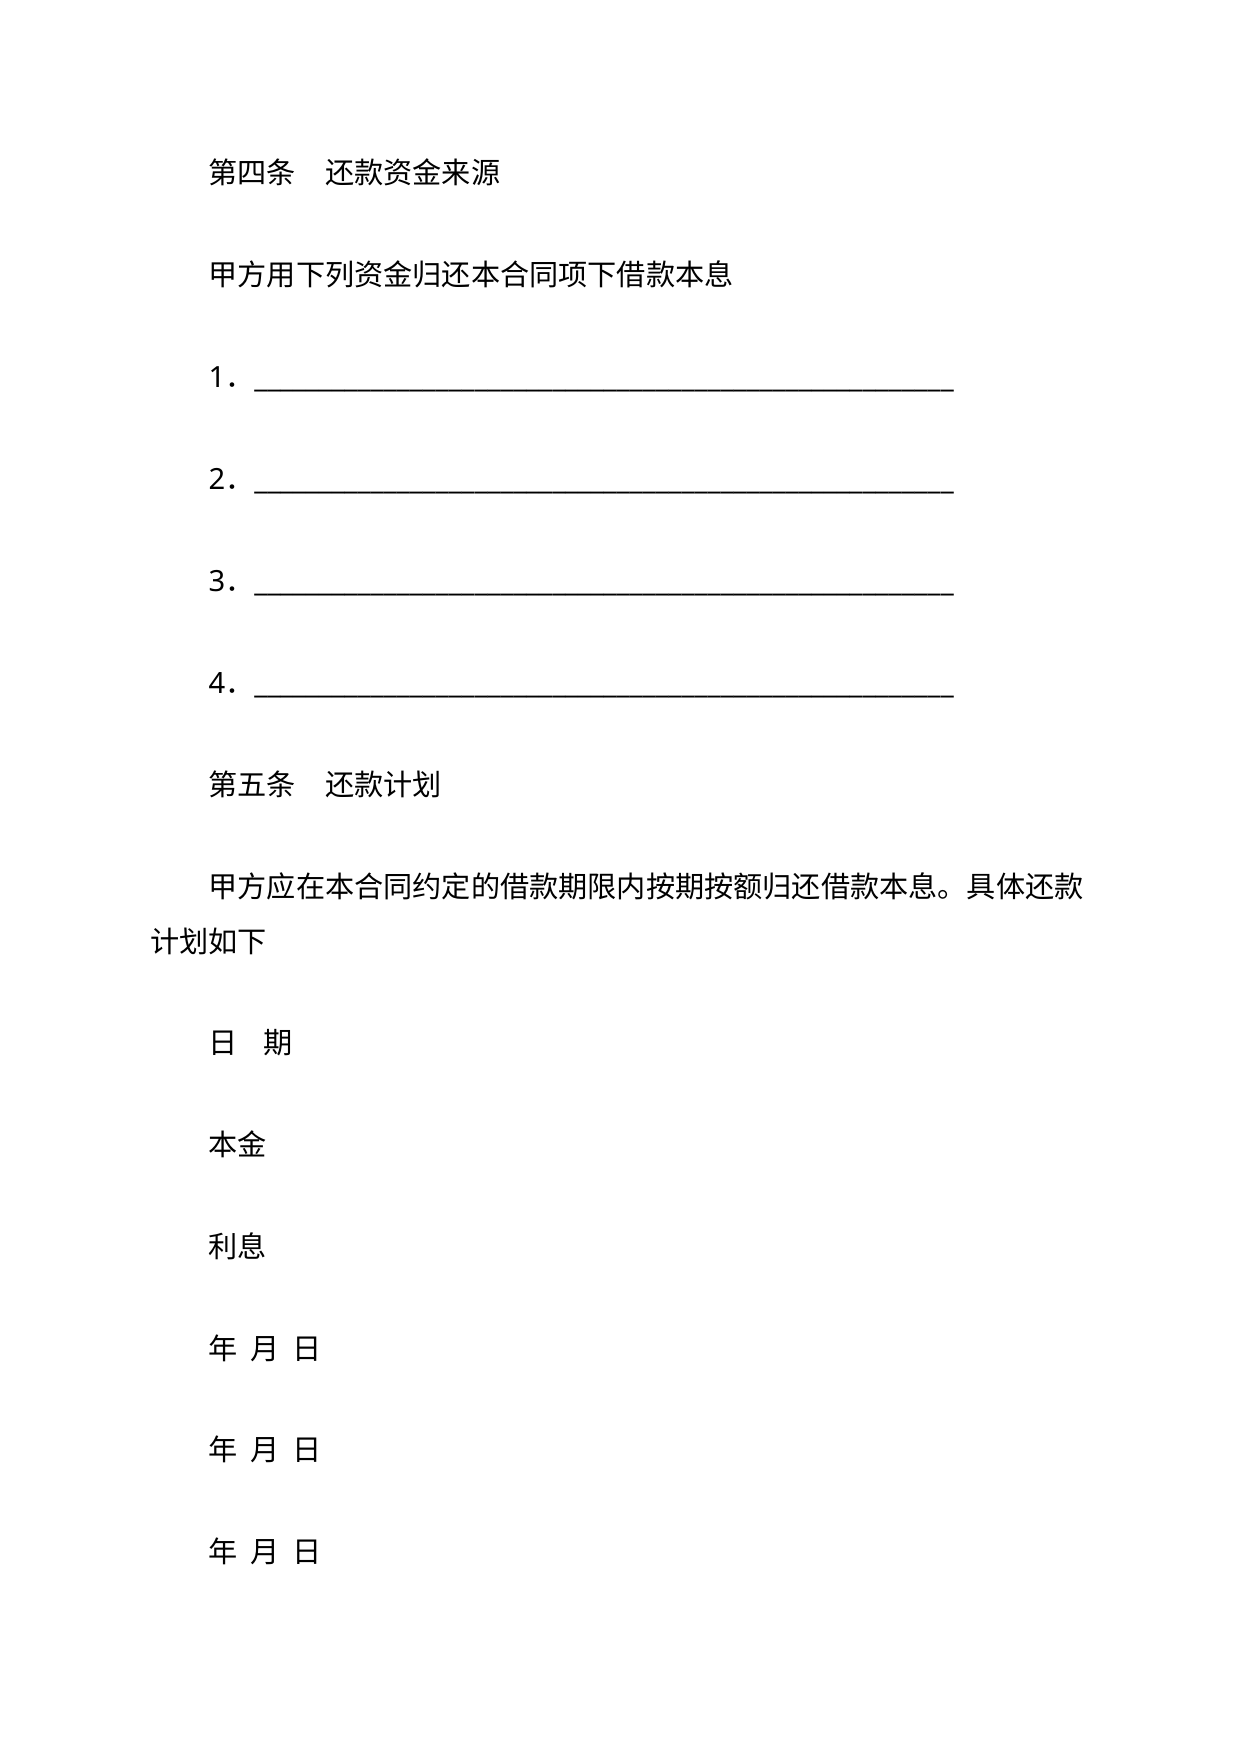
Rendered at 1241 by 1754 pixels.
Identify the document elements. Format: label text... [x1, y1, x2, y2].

text 1．______________________________________________________ [150, 353, 1090, 396]
text 2．______________________________________________________ [150, 456, 1090, 498]
text 甲方用下列资金归还本合同项下借款本息 [150, 252, 1090, 294]
text 4．______________________________________________________ [150, 659, 1090, 702]
text 第五条 还款计划 [150, 761, 1090, 804]
text 年 月 日 [150, 1529, 1090, 1571]
text 利息 [150, 1223, 1090, 1266]
text 甲方应在本合同约定的借款期限内按期按额归还借款本息。具体还款计划如下 [150, 863, 1090, 960]
text 年 月 日 [150, 1427, 1090, 1469]
text 日 期 [150, 1020, 1090, 1062]
text 3．______________________________________________________ [150, 557, 1090, 600]
text 本金 [150, 1122, 1090, 1164]
text 第四条 还款资金来源 [150, 150, 1090, 192]
text 年 月 日 [150, 1325, 1090, 1367]
